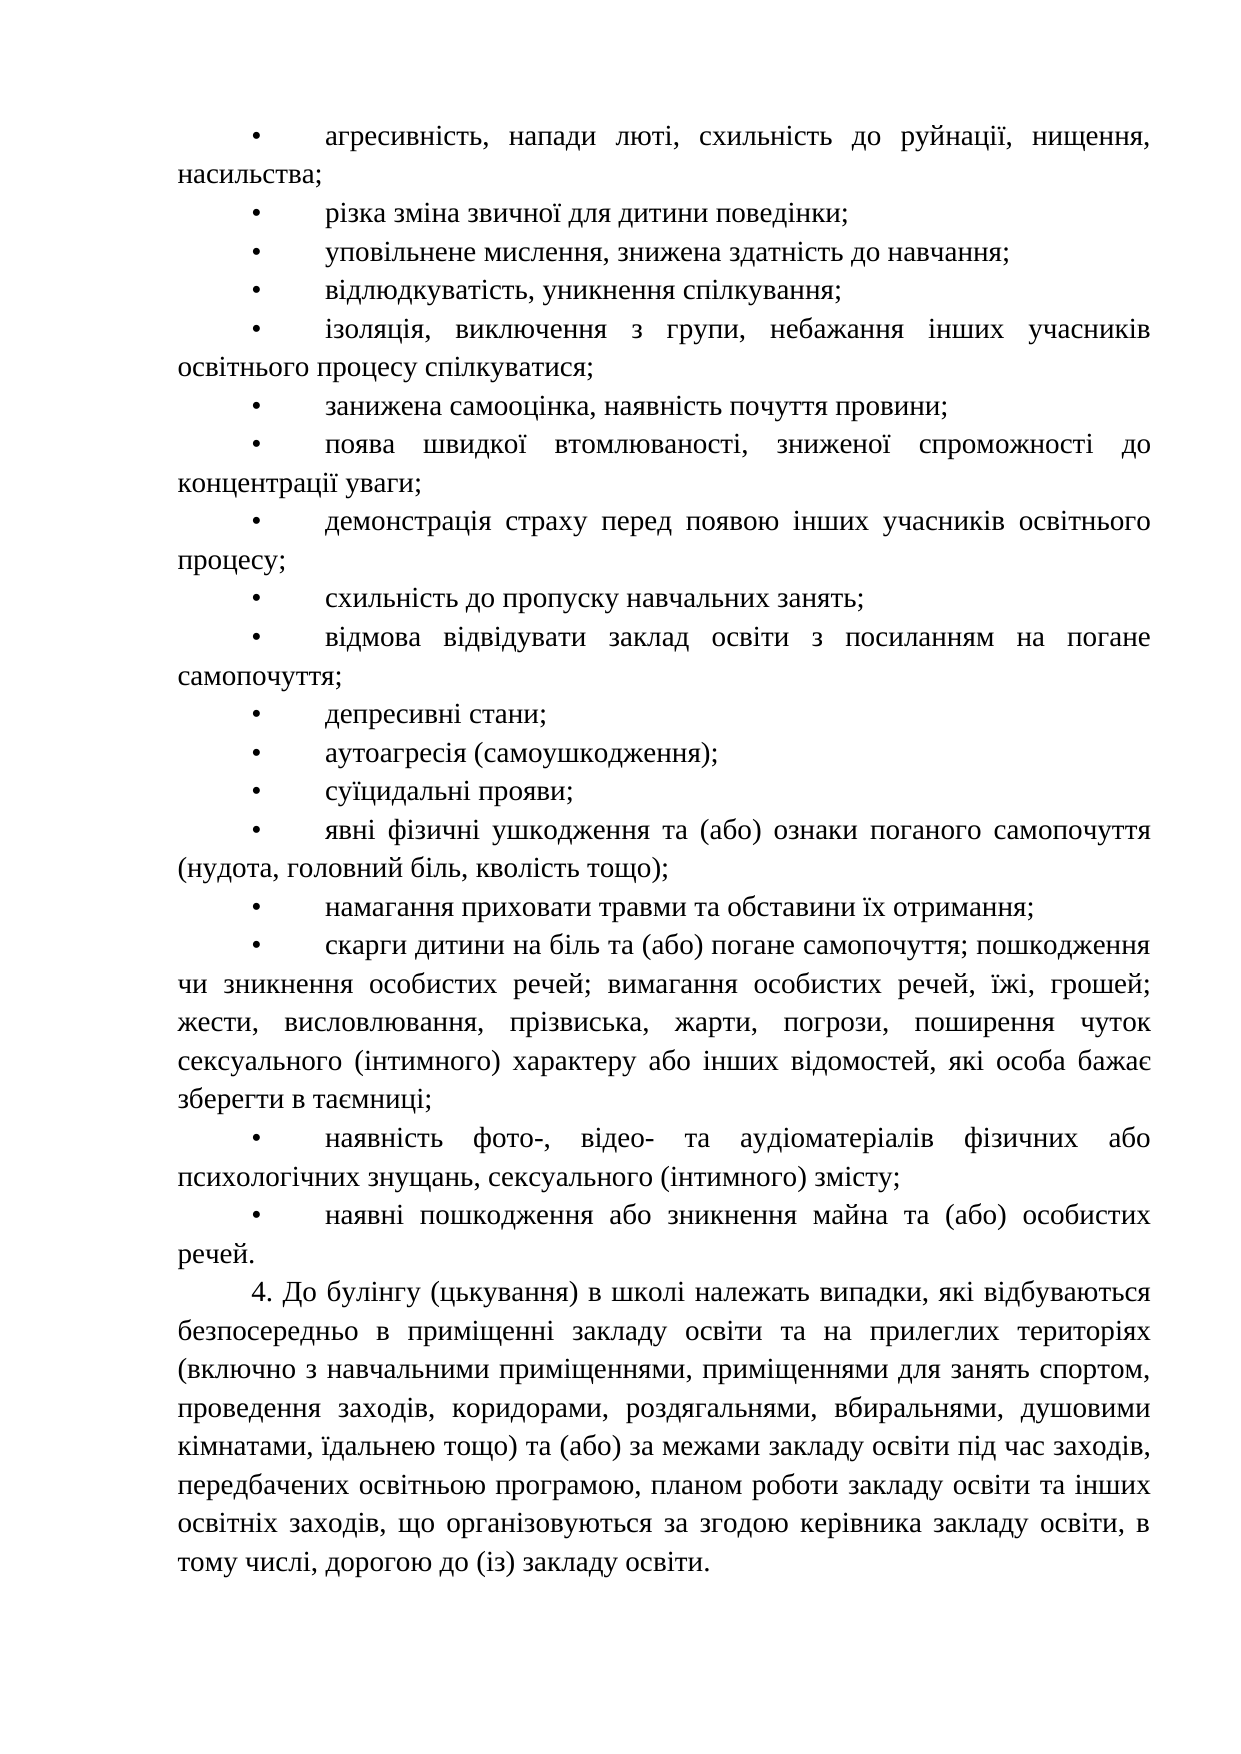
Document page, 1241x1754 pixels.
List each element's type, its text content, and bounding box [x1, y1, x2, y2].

text • скарги дитини на біль та (або) погане самопочуття; пошкодження чи зникнення особистих речей; вимагання особистих речей, їжі, грошей; жести, висловлювання, прізвиська, жарти, погрози, поширення чуток сексуального (інтимного) характеру або інших відомостей, які особа бажає зберегти в таємниці; [177, 927, 1152, 1115]
text 4. До булінгу (цькування) в школі належать випадки, які відбуваються безпосередньо в приміщенні закладу освіти та на прилеглих територіях (включно з навчальними приміщеннями, приміщеннями для занять спортом, проведення заходів, коридорами, роздягальнями, вбиральнями, душовими кімнатами, їдальнею тощо) та (або) за межами закладу освіти під час заходів, передбачених освітньою програмою, планом роботи закладу освіти та інших освітніх заходів, що організовуються за згодою керівника закладу освіти, в тому числі, дорогою до (із) закладу освіти. [177, 1274, 1152, 1578]
text • демонстрація страху перед появою інших учасників освітнього процесу; [177, 503, 1152, 576]
text • явні фізичні ушкодження та (або) ознаки поганого самопочуття (нудота, головний біль, кволість тощо); [177, 812, 1152, 884]
text • відмова відвідувати заклад освіти з посиланням на погане самопочуття; [177, 619, 1152, 691]
text • агресивність, напади люті, схильність до руйнації, нищення, насильства; [177, 118, 1152, 190]
text • уповільнене мислення, знижена здатність до навчання; [177, 234, 1152, 267]
text • ізоляція, виключення з групи, небажання інших учасників освітнього процесу спілкуватися; [177, 311, 1152, 383]
text • різка зміна звичної для дитини поведінки; [177, 195, 1152, 229]
text • депресивні стани; [177, 696, 1152, 730]
text • занижена самооцінка, наявність почуття провини; [177, 388, 1152, 421]
text • наявні пошкодження або зникнення майна та (або) особистих речей. [177, 1197, 1152, 1269]
text • наявність фото-, відео- та аудіоматеріалів фізичних або психологічних знущань, сексуального (інтимного) змісту; [177, 1120, 1152, 1192]
text • намагання приховати травми та обставини їх отримання; [177, 889, 1152, 922]
text • схильність до пропуску навчальних занять; [177, 581, 1152, 614]
text • поява швидкої втомлюваності, зниженої спроможності до концентрації уваги; [177, 426, 1152, 498]
text • аутоагресія (самоушкодження); [177, 735, 1152, 768]
text • відлюдкуватість, уникнення спілкування; [177, 272, 1152, 306]
text • суїцидальні прояви; [177, 773, 1152, 807]
